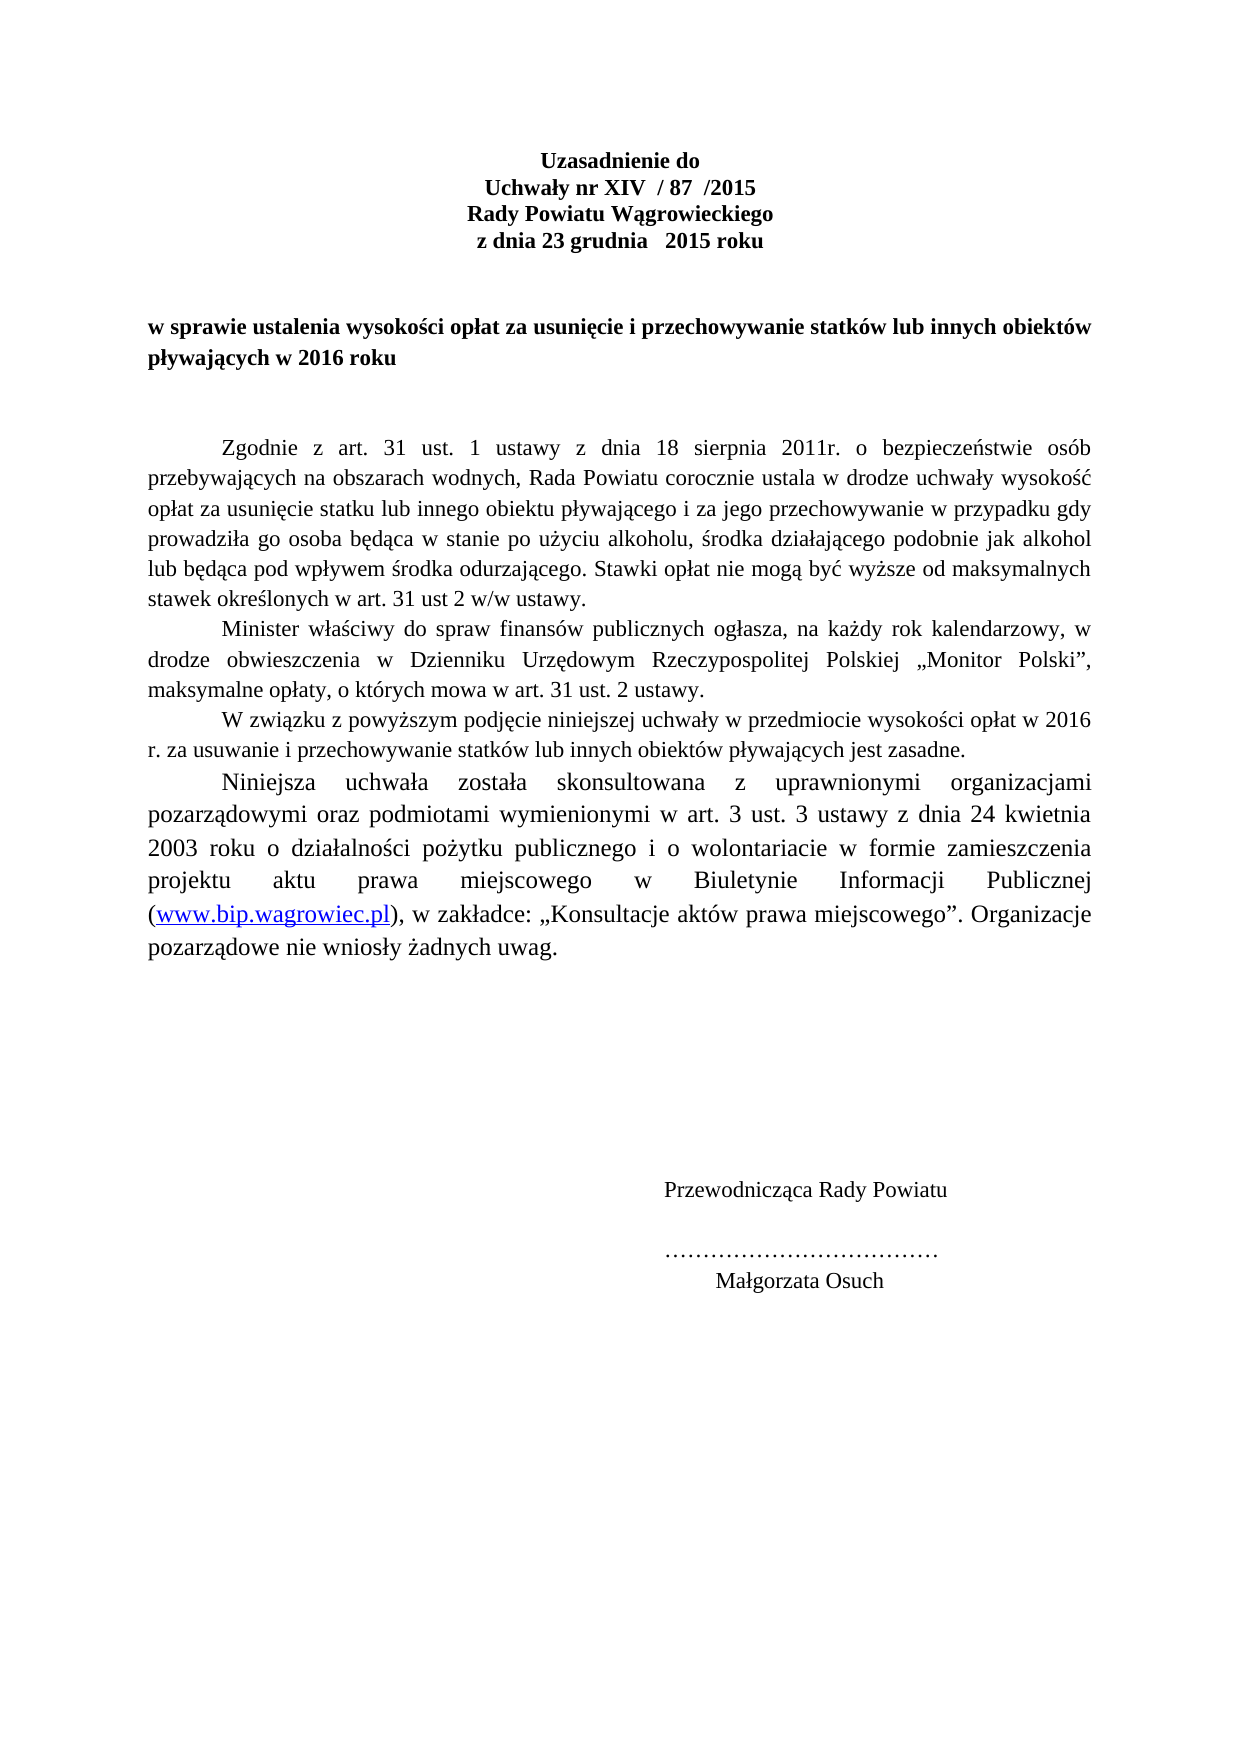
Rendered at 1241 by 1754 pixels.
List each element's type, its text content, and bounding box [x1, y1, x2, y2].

text Minister właściwy do spraw finansów publicznych ogłasza, na każdy rok kalendarzowy, w drodze obwieszczenia w Dzienniku Urzędowym Rzeczypospolitej Polskiej „Monitor Polski”, maksymalne opłaty, o których mowa w art. 31 ust. 2 ustawy. [148, 616, 1093, 702]
text W związku z powyższym podjęcie niniejszej uchwały w przedmiocie wysokości opłat w 2016 r. za usuwanie i przechowywanie statków lub innych obiektów pływających jest zasadne. [148, 706, 1093, 763]
text Uzasadnienie do [148, 148, 1093, 174]
text z dnia 23 grudnia 2015 roku [148, 227, 1093, 253]
text Niniejsza uchwała została skonsultowana z uprawnionymi organizacjami pozarządowymi oraz podmiotami wymienionymi w art. 3 ust. 3 ustawy z dnia 24 kwietnia 2003 roku o działalności pożytku publicznego i o wolontariacie w formie zamieszczenia projektu aktu prawa miejscowego w Biuletynie Informacji Publicznej (www.bip.wagrowiec.pl), w zakładce: „Konsultacje aktów prawa miejscowego”. Organizacje pozarządowe nie wniosły żadnych uwag. [148, 767, 1093, 960]
text ……………………………… [664, 1237, 1093, 1263]
text Małgorzata Osuch [590, 1267, 1093, 1293]
text Zgodnie z art. 31 ust. 1 ustawy z dnia 18 sierpnia 2011r. o bezpieczeństwie osób przebywających na obszarach wodnych, Rada Powiatu corocznie ustala w drodze uchwały wysokość opłat za usunięcie statku lub innego obiektu pływającego i za jego przechowywanie w przypadku gdy prowadziła go osoba będąca w stanie po użyciu alkoholu, środka działającego podobnie jak alkohol lub będąca pod wpływem środka odurzającego. Stawki opłat nie mogą być wyższe od maksymalnych stawek określonych w art. 31 ust 2 w/w ustawy. [148, 434, 1093, 612]
text Przewodnicząca Rady Powiatu [590, 1176, 1093, 1202]
text Rady Powiatu Wągrowieckiego [148, 200, 1093, 227]
text w sprawie ustalenia wysokości opłat za usunięcie i przechowywanie statków lub innych obiektów pływających w 2016 roku [148, 313, 1093, 370]
text Uchwały nr XIV / 87 /2015 [148, 174, 1093, 200]
